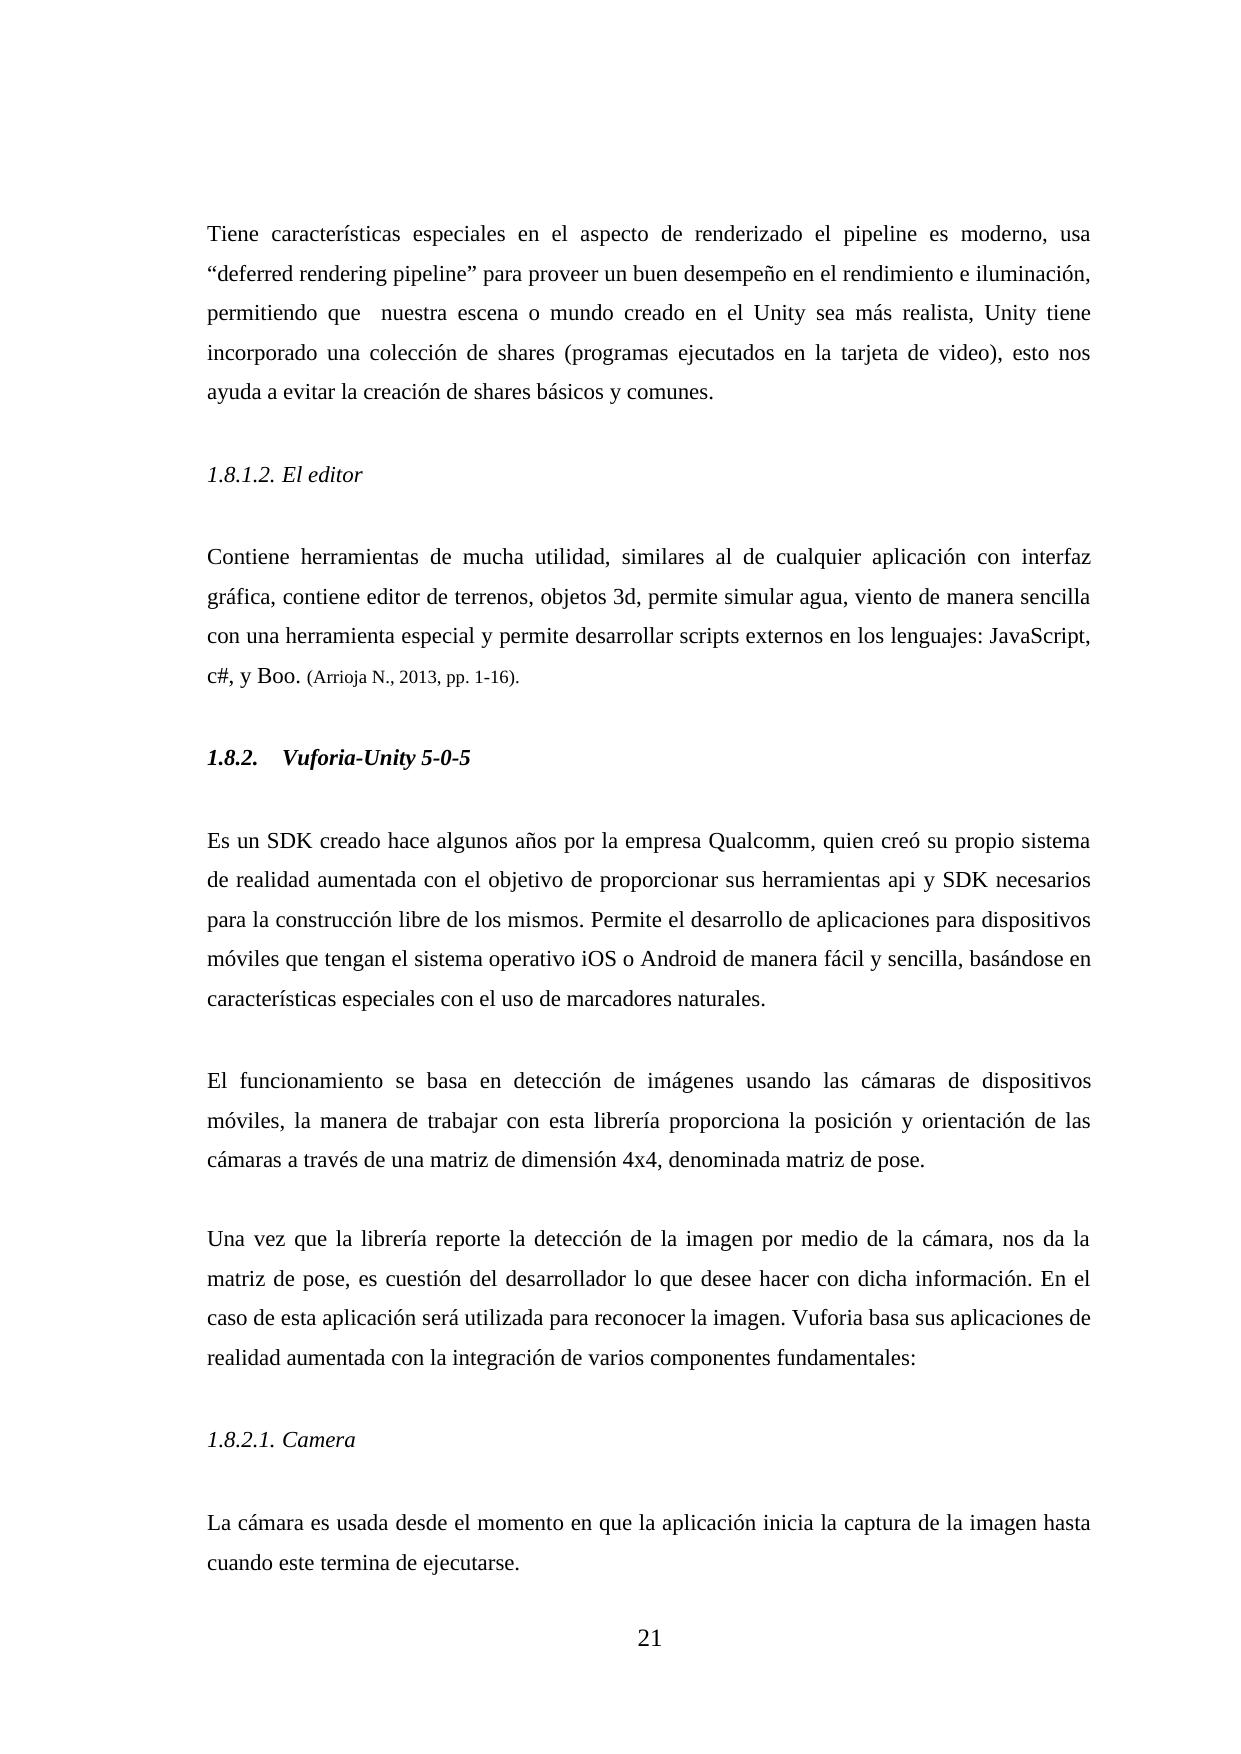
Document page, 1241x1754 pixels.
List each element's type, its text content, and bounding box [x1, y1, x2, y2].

text Contiene herramientas de mucha utilidad, similares al de cualquier aplicación con interfaz gráfica, contiene editor de terrenos, objetos 3d, permite simular agua, viento de manera sencilla con una herramienta especial y permite desarrollar scripts externos en los lenguajes: JavaScript, c#, y Boo. (Arrioja N., 2013, pp. 1-16). [207, 543, 1092, 688]
text Una vez que la librería reporte la detección de la imagen por medio de la cámara, nos da la matriz de pose, es cuestión del desarrollador lo que desee hacer con dicha información. En el caso de esta aplicación será utilizada para reconocer la imagen. Vuforia basa sus aplicaciones de realidad aumentada con la integración de varios componentes fundamentales: [207, 1226, 1092, 1370]
text Tiene características especiales en el aspecto de renderizado el pipeline es moderno, usa “deferred rendering pipeline” para proveer un buen desempeño en el rendimiento e iluminación, permitiendo que nuestra escena o mundo creado en el Unity sea más realista, Unity tiene incorporado una colección de shares (programas ejecutados en la tarjeta de video), esto nos ayuda a evitar la creación de shares básicos y comunes. [207, 220, 1092, 404]
text Es un SDK creado hace algunos años por la empresa Qualcomm, quien creó su propio sistema de realidad aumentada con el objetivo de proporcionar sus herramientas api y SDK necesarios para la construcción libre de los mismos. Permite el desarrollo de aplicaciones para dispositivos móviles que tengan el sistema operativo iOS o Android de manera fácil y sencilla, basándose en características especiales con el uso de marcadores naturales. [207, 827, 1092, 1011]
list Camera [207, 1427, 1092, 1453]
text El funcionamiento se basa en detección de imágenes usando las cámaras de dispositivos móviles, la manera de trabajar con esta librería proporciona la posición y orientación de las cámaras a través de una matriz de dimensión 4x4, denominada matriz de pose. [207, 1068, 1092, 1173]
text La cámara es usada desde el momento en que la aplicación inicia la captura de la imagen hasta cuando este termina de ejecutarse. [207, 1509, 1092, 1575]
list Vuforia-Unity 5-0-5 [207, 744, 1092, 771]
list El editor [207, 461, 1092, 487]
